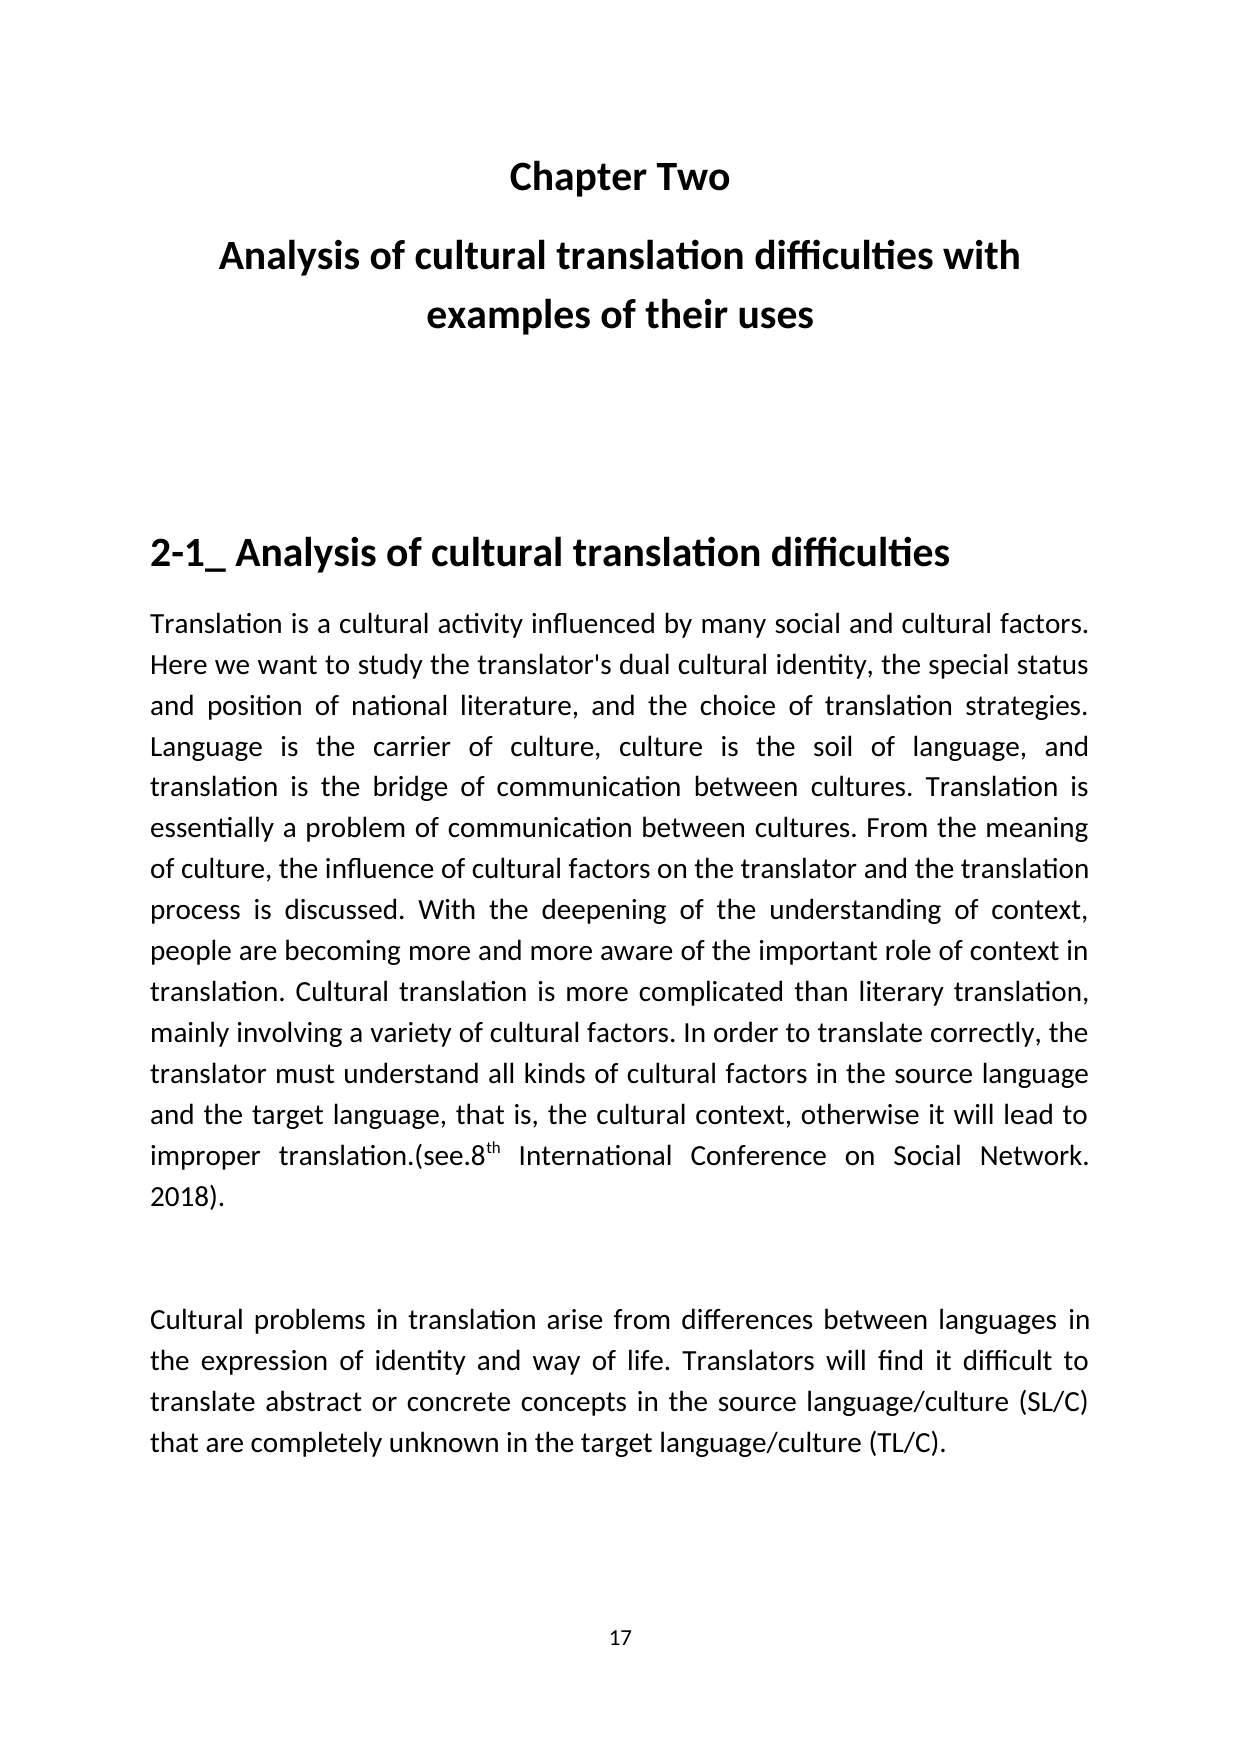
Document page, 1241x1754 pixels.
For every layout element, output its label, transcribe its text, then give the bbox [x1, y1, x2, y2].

text Translation is a cultural activity influenced by many social and cultural factors. Here we want to study the translator's dual cultural identity, the special status and position of national literature, and the choice of translation strategies. Language is the carrier of culture, culture is the soil of language, and translation is the bridge of communication between cultures. Translation is essentially a problem of communication between cultures. From the meaning of culture, the influence of cultural factors on the translator and the translation process is discussed. With the deepening of the understanding of context, people are becoming more and more aware of the important role of context in translation. Cultural translation is more complicated than literary translation, mainly involving a variety of cultural factors. In order to translate correctly, the translator must understand all kinds of cultural factors in the source language and the target language, that is, the cultural context, otherwise it will lead to improper translation.(see.8th International Conference on Social Network. 2018). [150, 605, 1090, 1213]
text Analysis of cultural translation difficulties with examples of their uses [150, 229, 1090, 338]
text 2-1_ Analysis of cultural translation difficulties [150, 526, 1090, 576]
text Cultural problems in translation arise from differences between languages ​​in the expression of identity and way of life. Translators will find it difficult to translate abstract or concrete concepts in the source language/culture (SL/C) that are completely unknown in the target language/culture (TL/C). [150, 1301, 1090, 1460]
text Chapter Two [150, 150, 1090, 201]
